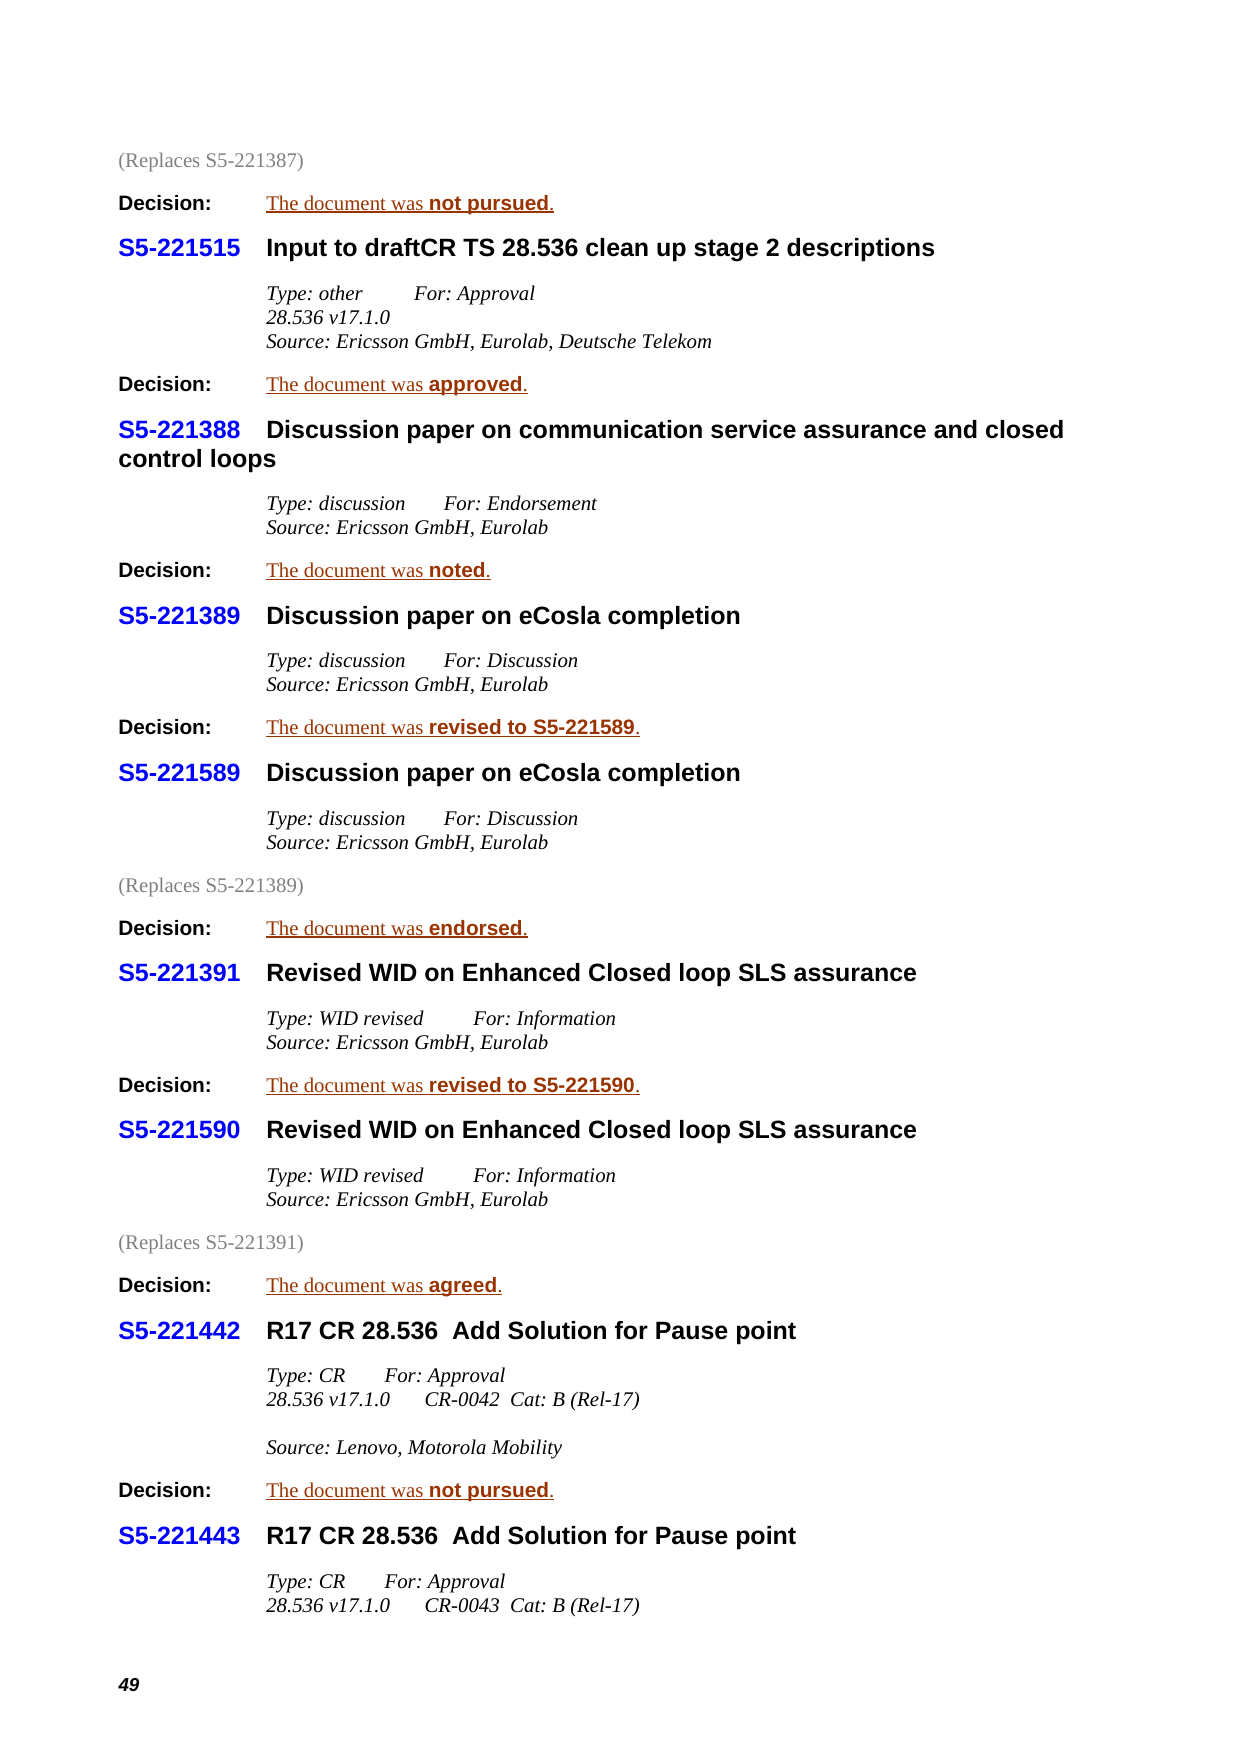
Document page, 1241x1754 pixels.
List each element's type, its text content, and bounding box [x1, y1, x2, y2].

text Type: WID revised For: Information Source: Ericsson GmbH, Eurolab [118, 1163, 1122, 1211]
text Type: discussion For: Discussion Source: Ericsson GmbH, Eurolab [118, 806, 1122, 854]
text Decision: The document was endorsed. [118, 915, 1122, 939]
text (Replaces S5-221391) [118, 1230, 1122, 1254]
text Type: other For: Approval 28.536 v17.1.0 Source: Ericsson GmbH, Eurolab, Deutsche Telekom [118, 281, 1122, 353]
text S5-221442 R17 CR 28.536 Add Solution for Pause point [118, 1316, 1122, 1344]
text Type: WID revised For: Information Source: Ericsson GmbH, Eurolab [118, 1006, 1122, 1054]
text (Replaces S5-221389) [118, 872, 1122, 897]
text Decision: The document was noted. [118, 558, 1122, 582]
text Decision: The document was not pursued. [118, 1478, 1122, 1502]
text S5-221589 Discussion paper on eCosla completion [118, 758, 1122, 787]
text S5-221515 Input to draftCR TS 28.536 clean up stage 2 descriptions [118, 233, 1122, 262]
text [118, 1568, 1122, 1617]
text S5-221391 Revised WID on Enhanced Closed loop SLS assurance [118, 958, 1122, 987]
text Decision: The document was approved. [118, 372, 1122, 396]
text Decision: The document was revised to S5-221590. [118, 1073, 1122, 1097]
text S5-221389 Discussion paper on eCosla completion [118, 601, 1122, 629]
text (Replaces S5-221387) [118, 148, 1122, 172]
text Decision: The document was revised to S5-221589. [118, 715, 1122, 739]
text Type: CR For: Approval 28.536 v17.1.0 CR-0042 Cat: B (Rel-17) Source: Lenovo, Motorola Mobility [118, 1363, 1122, 1459]
text Decision: The document was not pursued. [118, 191, 1122, 215]
text S5-221388 Discussion paper on communication service assurance and closed control loops [118, 415, 1122, 472]
text S5-221590 Revised WID on Enhanced Closed loop SLS assurance [118, 1116, 1122, 1144]
text S5-221443 R17 CR 28.536 Add Solution for Pause point [118, 1521, 1122, 1550]
text Decision: The document was agreed. [118, 1273, 1122, 1297]
text Type: discussion For: Discussion Source: Ericsson GmbH, Eurolab [118, 648, 1122, 696]
text Type: discussion For: Endorsement Source: Ericsson GmbH, Eurolab [118, 491, 1122, 539]
